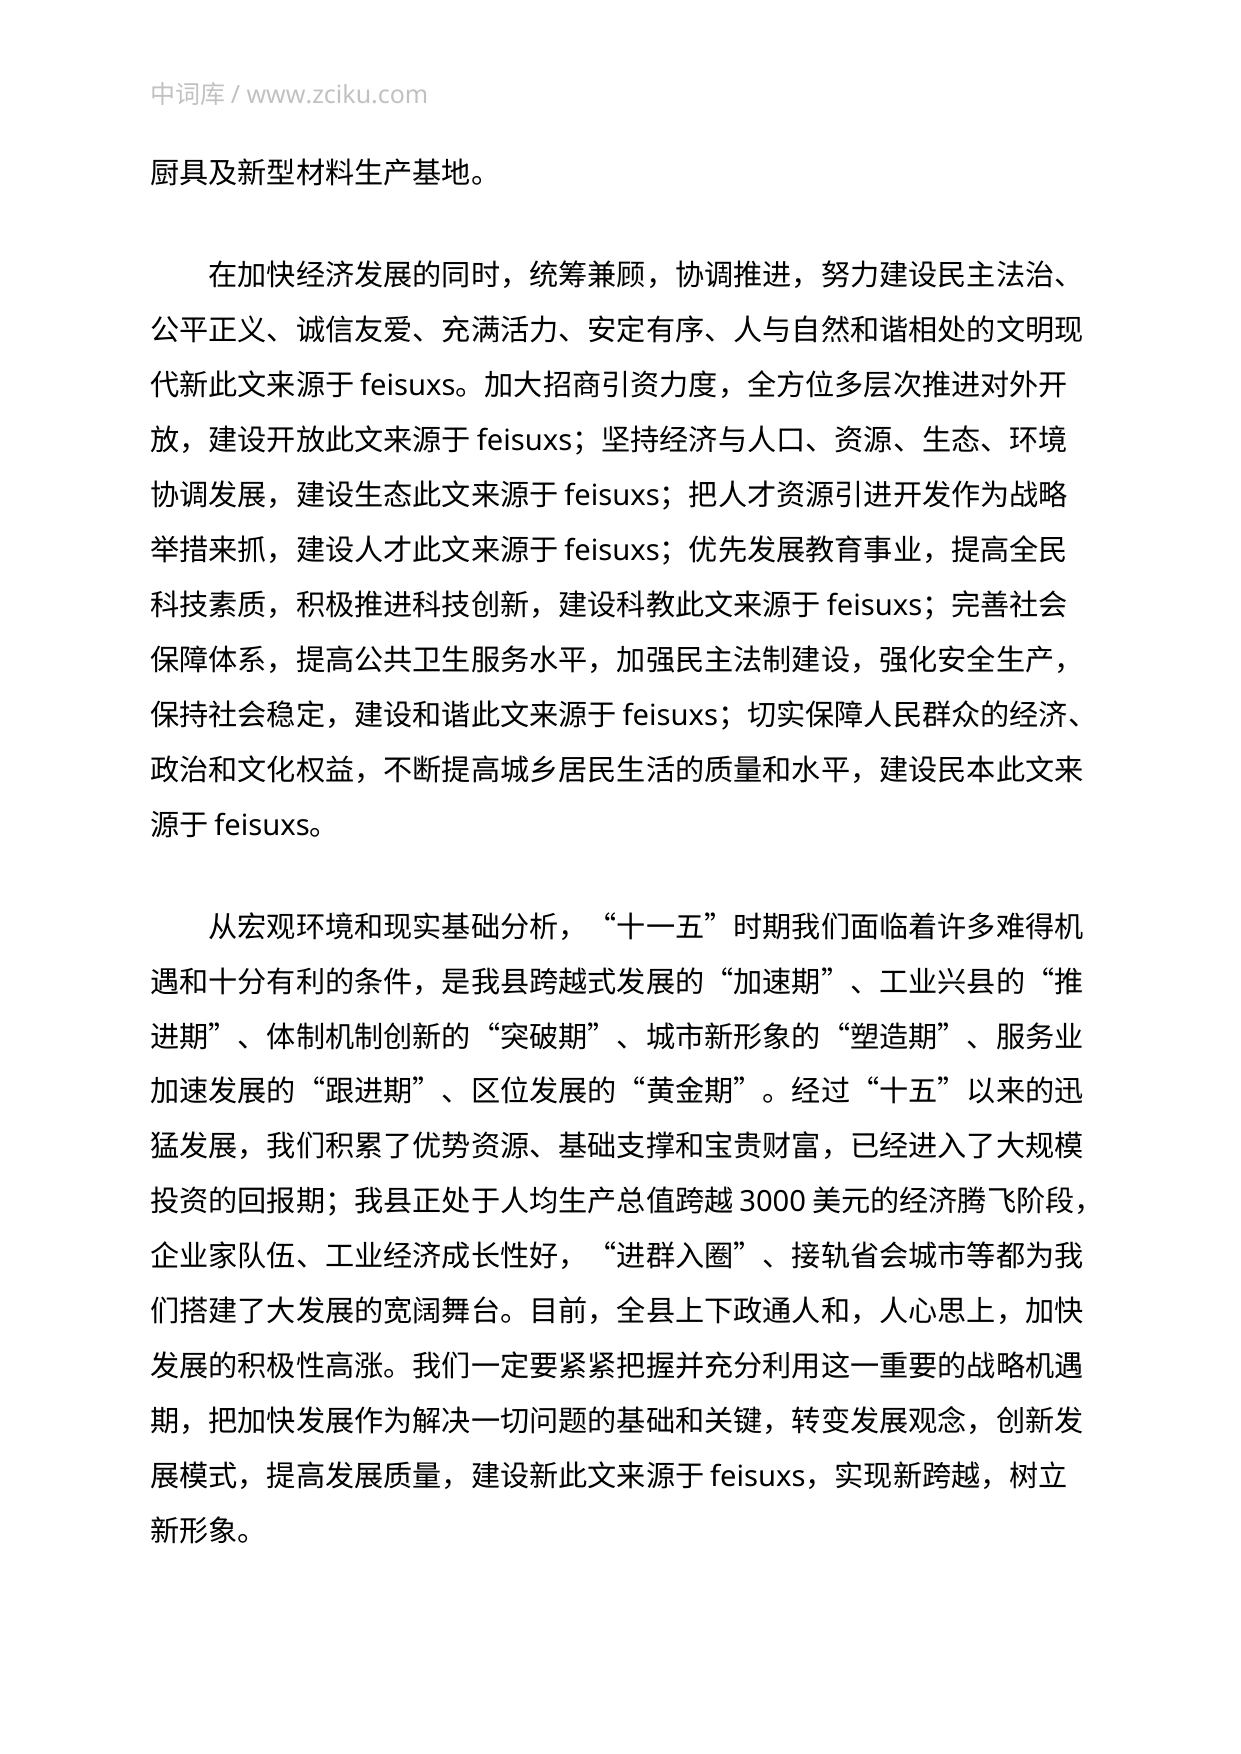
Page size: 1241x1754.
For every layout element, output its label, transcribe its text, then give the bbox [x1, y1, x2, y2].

text 在加快经济发展的同时，统筹兼顾，协调推进，努力建设民主法治、公平正义、诚信友爱、充满活力、安定有序、人与自然和谐相处的文明现代新此文来源于feisuxs。加大招商引资力度，全方位多层次推进对外开放，建设开放此文来源于feisuxs；坚持经济与人口、资源、生态、环境协调发展，建设生态此文来源于feisuxs；把人才资源引进开发作为战略举措来抓，建设人才此文来源于feisuxs；优先发展教育事业，提高全民科技素质，积极推进科技创新，建设科教此文来源于feisuxs；完善社会保障体系，提高公共卫生服务水平，加强民主法制建设，强化安全生产，保持社会稳定，建设和谐此文来源于feisuxs；切实保障人民群众的经济、政治和文化权益，不断提高城乡居民生活的质量和水平，建设民本此文来源于feisuxs。 [150, 252, 1090, 844]
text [150, 150, 1090, 192]
text 从宏观环境和现实基础分析，“十一五”时期我们面临着许多难得机遇和十分有利的条件，是我县跨越式发展的“加速期”、工业兴县的“推进期”、体制机制创新的“突破期”、城市新形象的“塑造期”、服务业加速发展的“跟进期”、区位发展的“黄金期”。经过“十五”以来的迅猛发展，我们积累了优势资源、基础支撑和宝贵财富，已经进入了大规模投资的回报期；我县正处于人均生产总值跨越3000美元的经济腾飞阶段，企业家队伍、工业经济成长性好，“进群入圈”、接轨省会城市等都为我们搭建了大发展的宽阔舞台。目前，全县上下政通人和，人心思上，加快发展的积极性高涨。我们一定要紧紧把握并充分利用这一重要的战略机遇期，把加快发展作为解决一切问题的基础和关键，转变发展观念，创新发展模式，提高发展质量，建设新此文来源于feisuxs，实现新跨越，树立新形象。 [150, 903, 1090, 1550]
